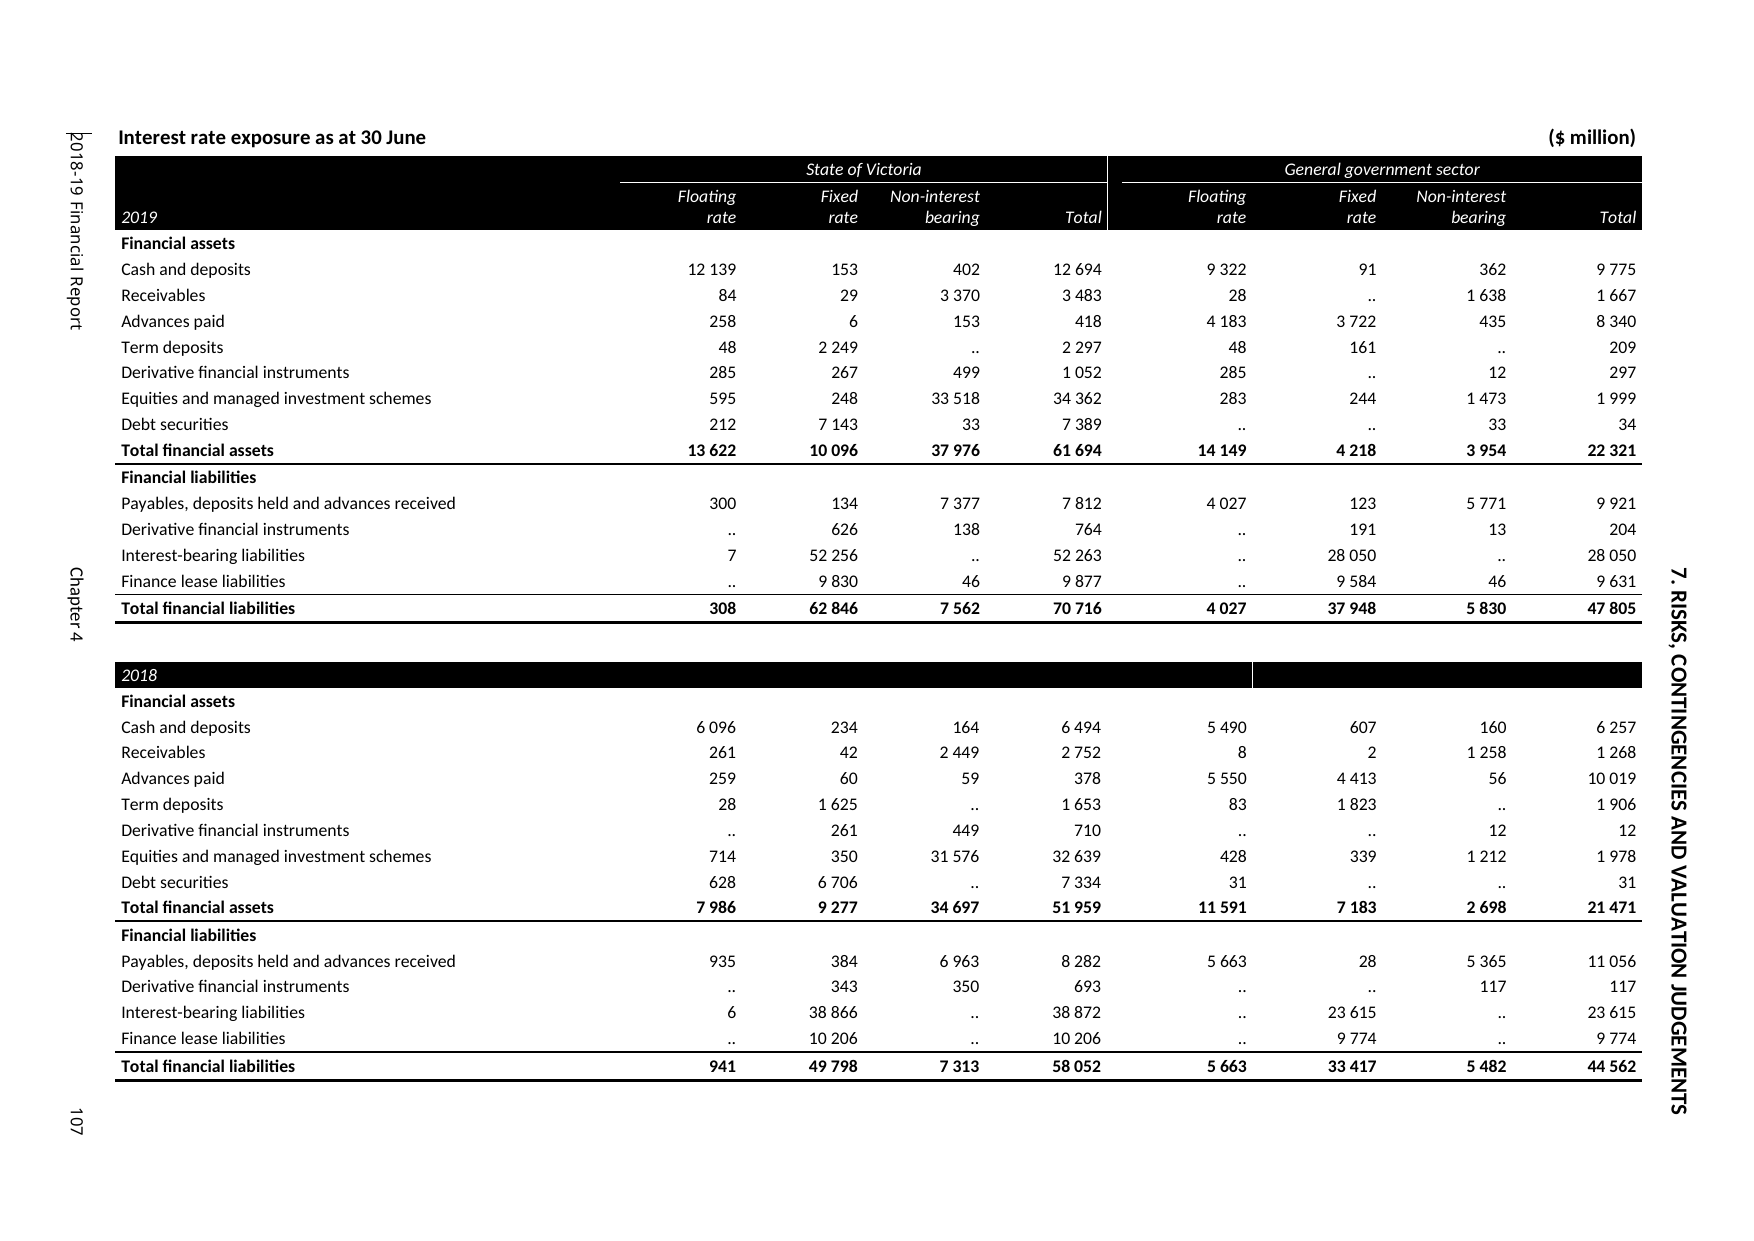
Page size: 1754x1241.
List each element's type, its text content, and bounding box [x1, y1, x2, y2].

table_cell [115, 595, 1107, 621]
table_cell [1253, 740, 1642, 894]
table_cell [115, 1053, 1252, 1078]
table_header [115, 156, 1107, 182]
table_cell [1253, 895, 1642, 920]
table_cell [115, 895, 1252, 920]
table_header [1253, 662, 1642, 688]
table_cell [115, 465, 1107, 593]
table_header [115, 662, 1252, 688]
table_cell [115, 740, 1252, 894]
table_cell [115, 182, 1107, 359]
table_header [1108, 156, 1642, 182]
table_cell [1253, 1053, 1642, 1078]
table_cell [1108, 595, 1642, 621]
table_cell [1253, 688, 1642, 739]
subtitle Interest rate exposure as at 30 June ($ million) [118, 124, 1636, 150]
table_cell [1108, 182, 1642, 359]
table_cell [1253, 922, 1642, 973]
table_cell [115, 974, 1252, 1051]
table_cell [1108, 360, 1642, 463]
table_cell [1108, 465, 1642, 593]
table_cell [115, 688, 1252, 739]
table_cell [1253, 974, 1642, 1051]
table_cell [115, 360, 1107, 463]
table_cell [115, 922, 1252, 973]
